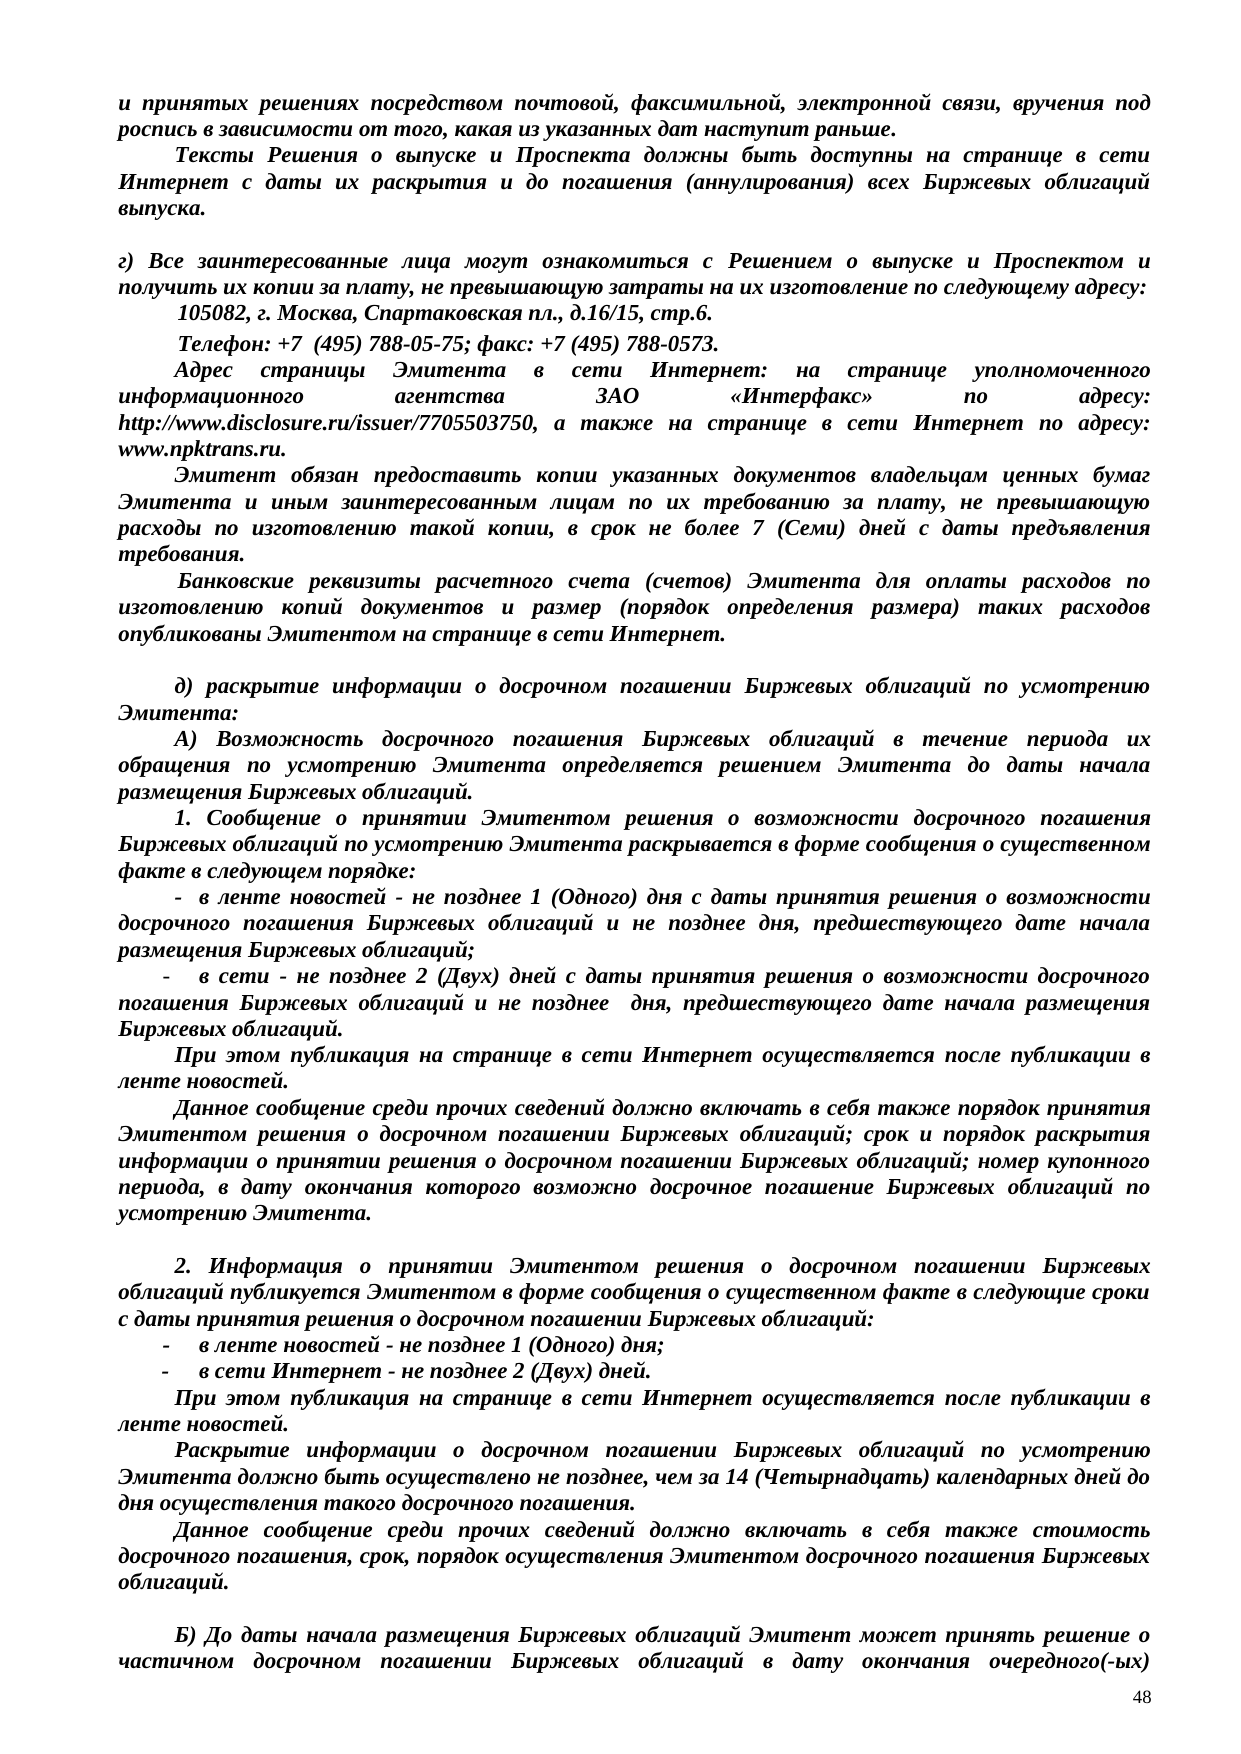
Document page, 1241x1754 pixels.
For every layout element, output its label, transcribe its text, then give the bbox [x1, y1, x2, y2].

list в ленте новостей - не позднее 1 (Одного) дня с даты принятия решения о возможности досрочного погашения Биржевых облигаций и не позднее дня, предшествующего дате начала размещения Биржевых облигаций; [118, 883, 1152, 962]
text д) раскрытие информации о досрочном погашении Биржевых облигаций по усмотрению Эмитента: [118, 672, 1152, 725]
text При этом публикация на странице в сети Интернет осуществляется после публикации в ленте новостей. [118, 1384, 1152, 1437]
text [118, 1621, 1152, 1674]
text При этом публикация на странице в сети Интернет осуществляется после публикации в ленте новостей. [118, 1041, 1152, 1094]
list в сети - не позднее 2 (Двух) дней с даты принятия решения о возможности досрочного погашения Биржевых облигаций и не позднее дня, предшествующего дате начала размещения Биржевых облигаций. [118, 962, 1152, 1041]
text 2. Информация о принятии Эмитентом решения о досрочном погашении Биржевых облигаций публикуется Эмитентом в форме сообщения о существенном факте в следующие сроки с даты принятия решения о досрочном погашении Биржевых облигаций: [118, 1252, 1152, 1331]
text Эмитент обязан предоставить копии указанных документов владельцам ценных бумаг Эмитента и иным заинтересованным лицам по их требованию за плату, не превышающую расходы по изготовлению такой копии, в срок не более 7 (Семи) дней с даты предъявления требования. [118, 461, 1152, 567]
text г) Все заинтересованные лица могут ознакомиться с решением о выпуске и Проспектом и получить их копии за плату, не превышающую затраты на их изготовление по следующему адресу: [118, 247, 1152, 299]
text Данное сообщение среди прочих сведений должно включать в себя также стоимость досрочного погашения, срок, порядок осуществления Эмитентом досрочного погашения Биржевых облигаций. [118, 1516, 1152, 1595]
text Адрес страницы Эмитента в сети Интернет: на странице уполномоченного информационного агентства ЗАО «Интерфакс» по адресу: http://www.disclosure.ru/issuer/7705503750, а также на странице в сети Интернет по адресу: www.npktrans.ru. [118, 356, 1152, 461]
list в ленте новостей - не позднее 1 (Одного) дня; [162, 1331, 1152, 1357]
text Банковские реквизиты расчетного счета (счетов) Эмитента для оплаты расходов по изготовлению копий документов и размер (порядок определения размера) таких расходов опубликованы Эмитентом на странице в сети Интернет. [118, 567, 1152, 646]
text 105082, г. Москва, Спартаковская пл., д.16/15, стр.6. [118, 299, 1152, 326]
text 1. Сообщение о принятии Эмитентом решения о возможности досрочного погашения Биржевых облигаций по усмотрению Эмитента раскрывается в форме сообщения о существенном факте в следующем порядке: [118, 804, 1152, 883]
text Тексты Решения о выпуске и Проспекта должны быть доступны на странице в сети Интернет с даты их раскрытия и до погашения (аннулирования) всех Биржевых облигаций выпуска. [118, 141, 1152, 220]
text Данное сообщение среди прочих сведений должно включать в себя также порядок принятия Эмитентом решения о досрочном погашении Биржевых облигаций; срок и порядок раскрытия информации о принятии решения о досрочном погашении Биржевых облигаций; номер купонного периода, в дату окончания которого возможно досрочное погашение Биржевых облигаций по усмотрению Эмитента. [118, 1094, 1152, 1226]
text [118, 89, 1152, 141]
list в сети Интернет - не позднее 2 (Двух) дней. [161, 1357, 1152, 1384]
text Телефон: +7 (495) 788-05-75; факс: +7 (495) 788-0573. [118, 330, 1152, 356]
text A) Возможность досрочного погашения Биржевых облигаций в течение периода их обращения по усмотрению Эмитента определяется решением Эмитента до даты начала размещения Биржевых облигаций. [118, 725, 1152, 804]
text Раскрытие информации о досрочном погашении Биржевых облигаций по усмотрению Эмитента должно быть осуществлено не позднее, чем за 14 (Четырнадцать) календарных дней до дня осуществления такого досрочного погашения. [118, 1437, 1152, 1516]
